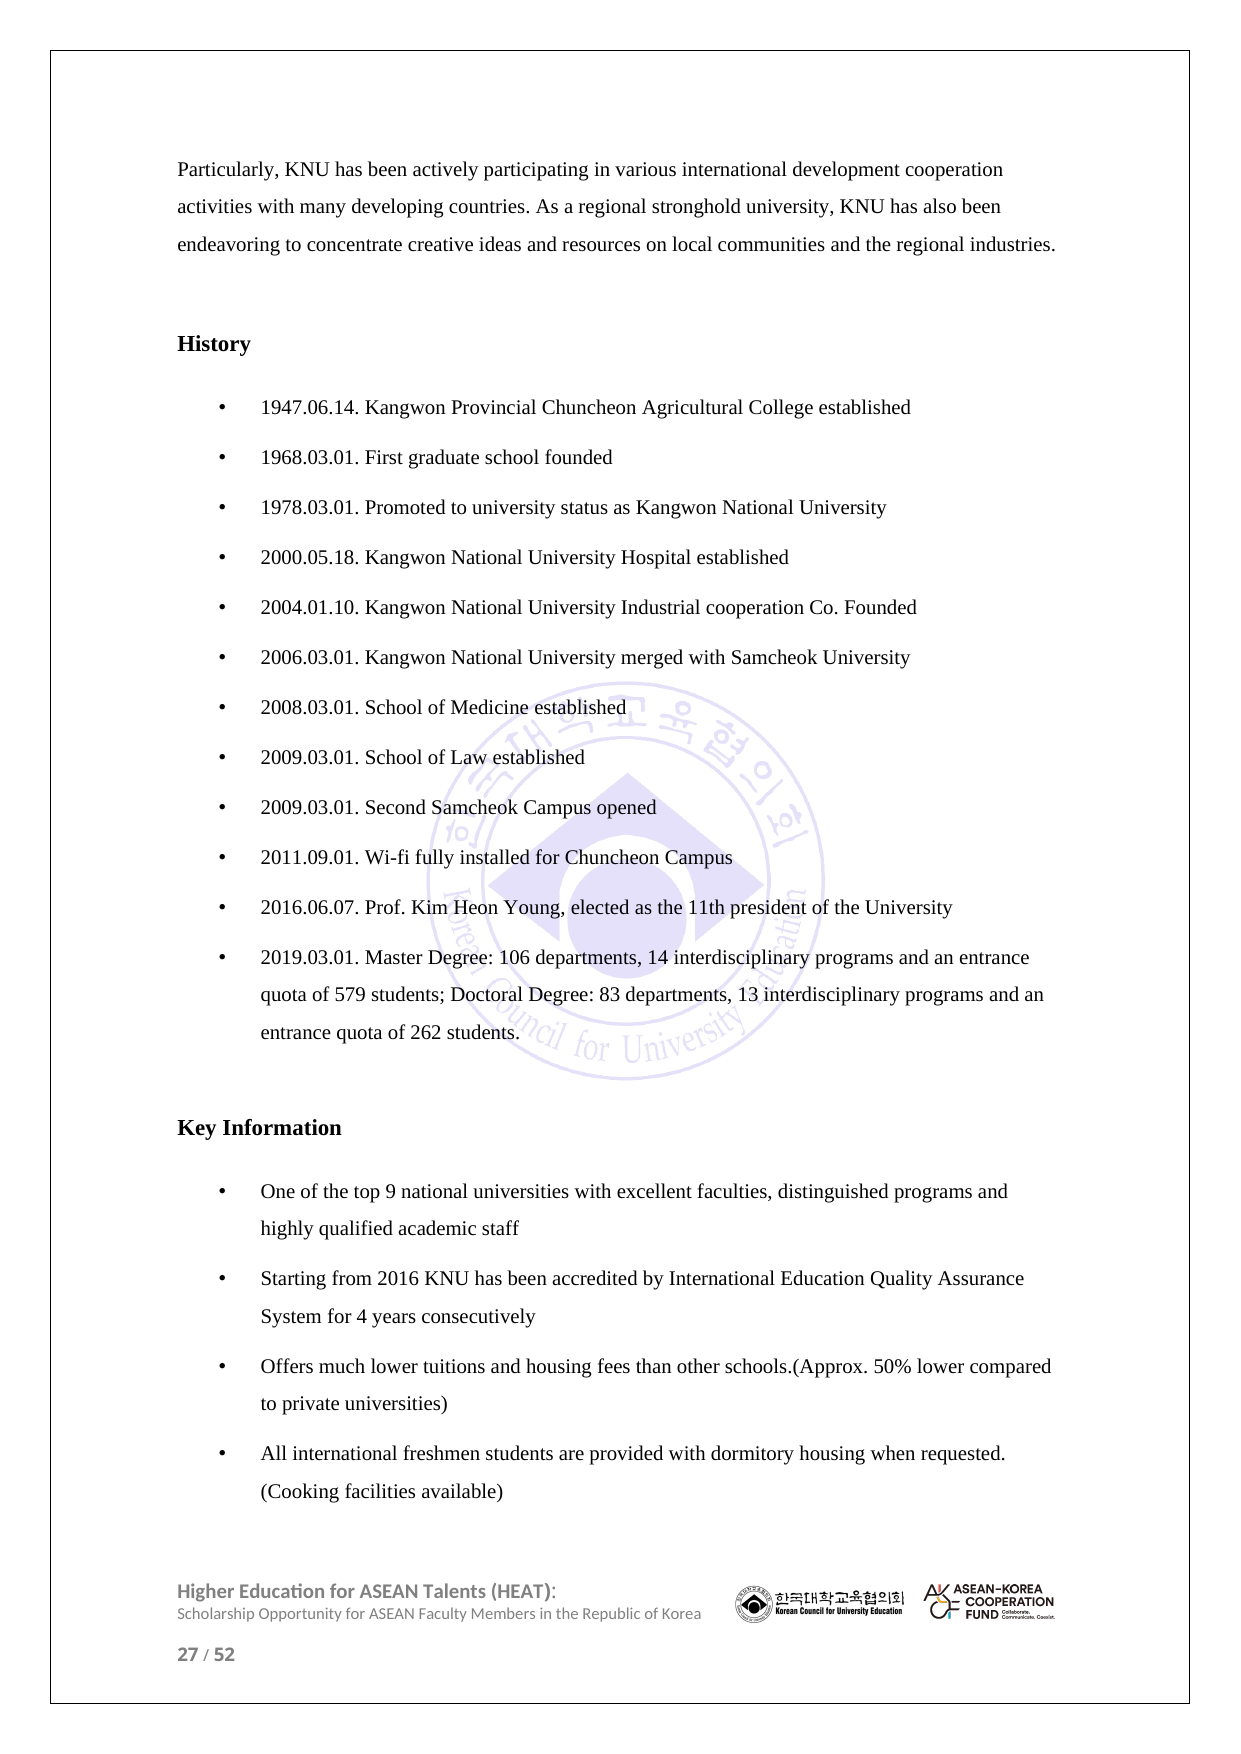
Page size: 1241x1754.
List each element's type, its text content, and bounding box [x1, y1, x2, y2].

list Offers much lower tuitions and housing fees than other schools.(Approx. 50% lower compared to private universities) [219, 1347, 1063, 1422]
text Key Information [177, 1109, 1063, 1146]
list 2011.09.01. Wi-fi fully installed for Chuncheon Campus [219, 838, 1063, 875]
list 2019.03.01. Master Degree: 106 departments, 14 interdisciplinary programs and an entrance quota of 579 students; Doctoral Degree: 83 departments, 13 interdisciplinary programs and an entrance quota of 262 students. [219, 938, 1063, 1050]
list 2000.05.18. Kangwon National University Hospital established [219, 538, 1063, 575]
list All international freshmen students are provided with dormitory housing when requested. (Cooking facilities available) [219, 1434, 1063, 1509]
list 1978.03.01. Promoted to university status as Kangwon National University [219, 488, 1063, 525]
list 2006.03.01. Kangwon National University merged with Samcheok University [219, 638, 1063, 675]
list 1968.03.01. First graduate school founded [219, 438, 1063, 475]
list 2008.03.01. School of Medicine established [219, 688, 1063, 725]
list One of the top 9 national universities with excellent faculties, distinguished programs and highly qualified academic staff [219, 1172, 1063, 1247]
text History [177, 325, 1063, 362]
text Particularly, KNU has been actively participating in various international development cooperation activities with many developing countries. As a regional stronghold university, KNU has also been endeavoring to concentrate creative ideas and resources on local communities and the regional industries. [177, 150, 1063, 262]
list Starting from 2016 KNU has been accredited by International Education Quality Assurance System for 4 years consecutively [219, 1259, 1063, 1334]
list 2016.06.07. Prof. Kim Heon Young, elected as the 11th president of the University [219, 888, 1063, 925]
picture [734, 1584, 907, 1625]
list 2004.01.10. Kangwon National University Industrial cooperation Co. Founded [219, 588, 1063, 625]
list 2009.03.01. School of Law established [219, 738, 1063, 775]
picture [923, 1584, 1055, 1619]
list 2009.03.01. Second Samcheok Campus opened [219, 788, 1063, 825]
list 1947.06.14. Kangwon Provincial Chuncheon Agricultural College established [219, 388, 1063, 425]
